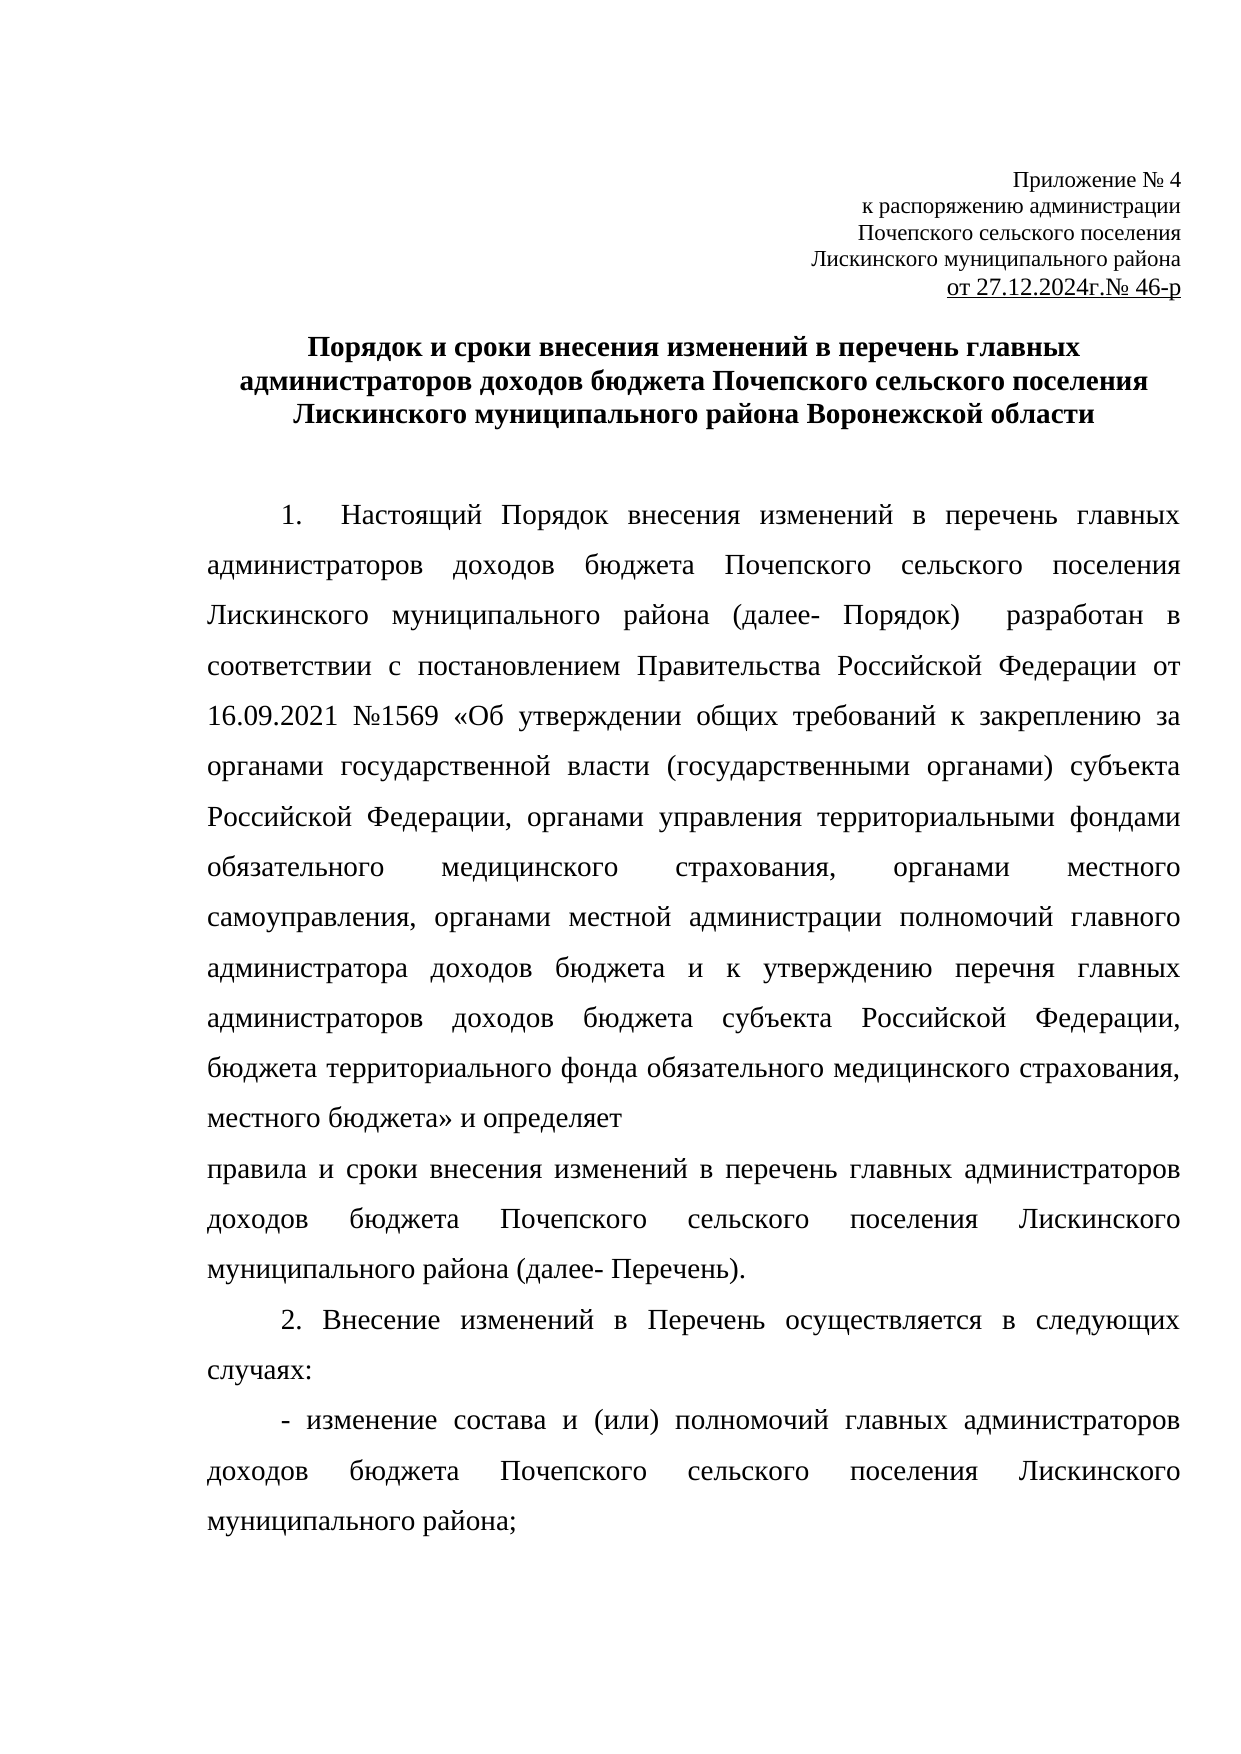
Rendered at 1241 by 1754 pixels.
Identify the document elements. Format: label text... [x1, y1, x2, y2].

text к распоряжению администрации [207, 193, 1181, 219]
text Лискинского муниципального района [207, 245, 1181, 272]
text правила и сроки внесения изменений в перечень главных администраторов доходов бюджета Почепского сельского поселения Лискинского муниципального района (далее- Перечень). [207, 1151, 1181, 1285]
text Порядок и сроки внесения изменений в перечень главных администраторов доходов бюджета Почепского сельского поселения Лискинского муниципального района Воронежской области [207, 329, 1181, 430]
text Приложение № 4 [207, 166, 1181, 193]
text Почепского сельского поселения [207, 219, 1181, 245]
text 1. Настоящий Порядок внесения изменений в перечень главных администраторов доходов бюджета Почепского сельского поселения Лискинского муниципального района (далее- Порядок) разработан в соответствии с постановлением Правительства Российской Федерации от 16.09.2021 №1569 «Об утверждении общих требований к закреплению за органами государственной власти (государственными органами) субъекта Российской Федерации, органами управления территориальными фондами обязательного медицинского страхования, органами местного самоуправления, органами местной администрации полномочий главного администратора доходов бюджета и к утверждению перечня главных администраторов доходов бюджета субъекта Российской Федерации, бюджета территориального фонда обязательного медицинского страхования, местного бюджета» и определяет [207, 497, 1181, 1134]
text - изменение состава и (или) полномочий главных администраторов доходов бюджета Почепского сельского поселения Лискинского муниципального района; [207, 1402, 1181, 1537]
text 2. Внесение изменений в Перечень осуществляется в следующих случаях: [207, 1302, 1181, 1386]
text от 27.12.2024г.№ 46-р [207, 272, 1181, 300]
